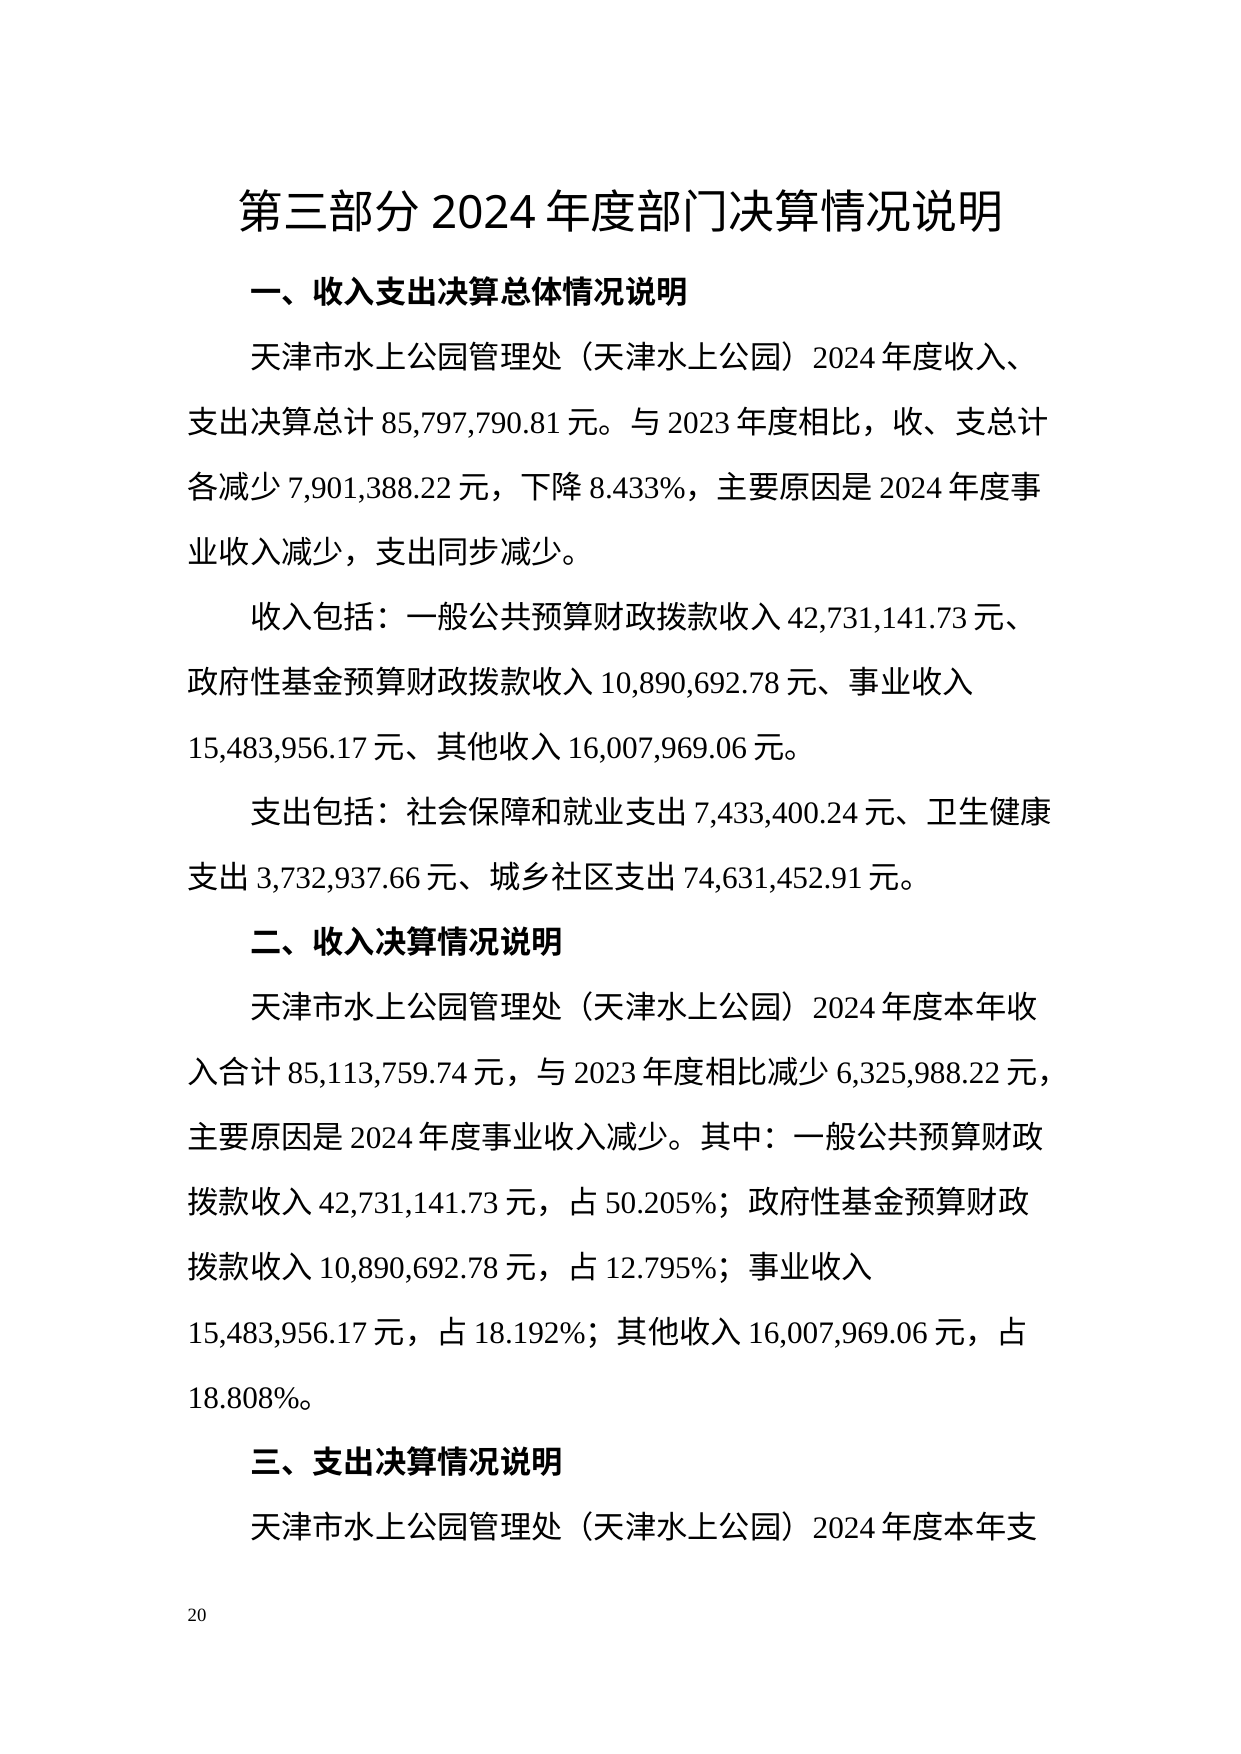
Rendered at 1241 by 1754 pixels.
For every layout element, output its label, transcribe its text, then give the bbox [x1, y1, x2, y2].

subtitle 第三部分 2024年度部门决算情况说明 [187, 160, 1053, 258]
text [187, 1493, 1053, 1558]
text 天津市水上公园管理处（天津水上公园）2024年度收入、支出决算总计85,797,790.81元。与2023年度相比，收、支总计各减少7,901,388.22元，下降8.433%，主要原因是2024年度事业收入减少，支出同步减少。 [187, 323, 1053, 583]
subtitle 三、支出决算情况说明 [187, 1428, 1053, 1493]
text 支出包括：社会保障和就业支出7,433,400.24元、卫生健康支出3,732,937.66元、城乡社区支出74,631,452.91元。 [187, 778, 1053, 908]
subtitle 二、收入决算情况说明 [187, 908, 1053, 973]
text 收入包括：一般公共预算财政拨款收入42,731,141.73元、政府性基金预算财政拨款收入10,890,692.78元、事业收入15,483,956.17元、其他收入16,007,969.06元。 [187, 583, 1053, 778]
text 天津市水上公园管理处（天津水上公园）2024年度本年收入合计85,113,759.74元，与2023年度相比减少6,325,988.22元，主要原因是2024年度事业收入减少。其中：一般公共预算财政拨款收入42,731,141.73元，占50.205%；政府性基金预算财政拨款收入10,890,692.78元，占12.795%；事业收入15,483,956.17元，占18.192%；其他收入16,007,969.06元，占18.808%。 [187, 973, 1053, 1428]
subtitle 一、收入支出决算总体情况说明 [187, 258, 1053, 323]
